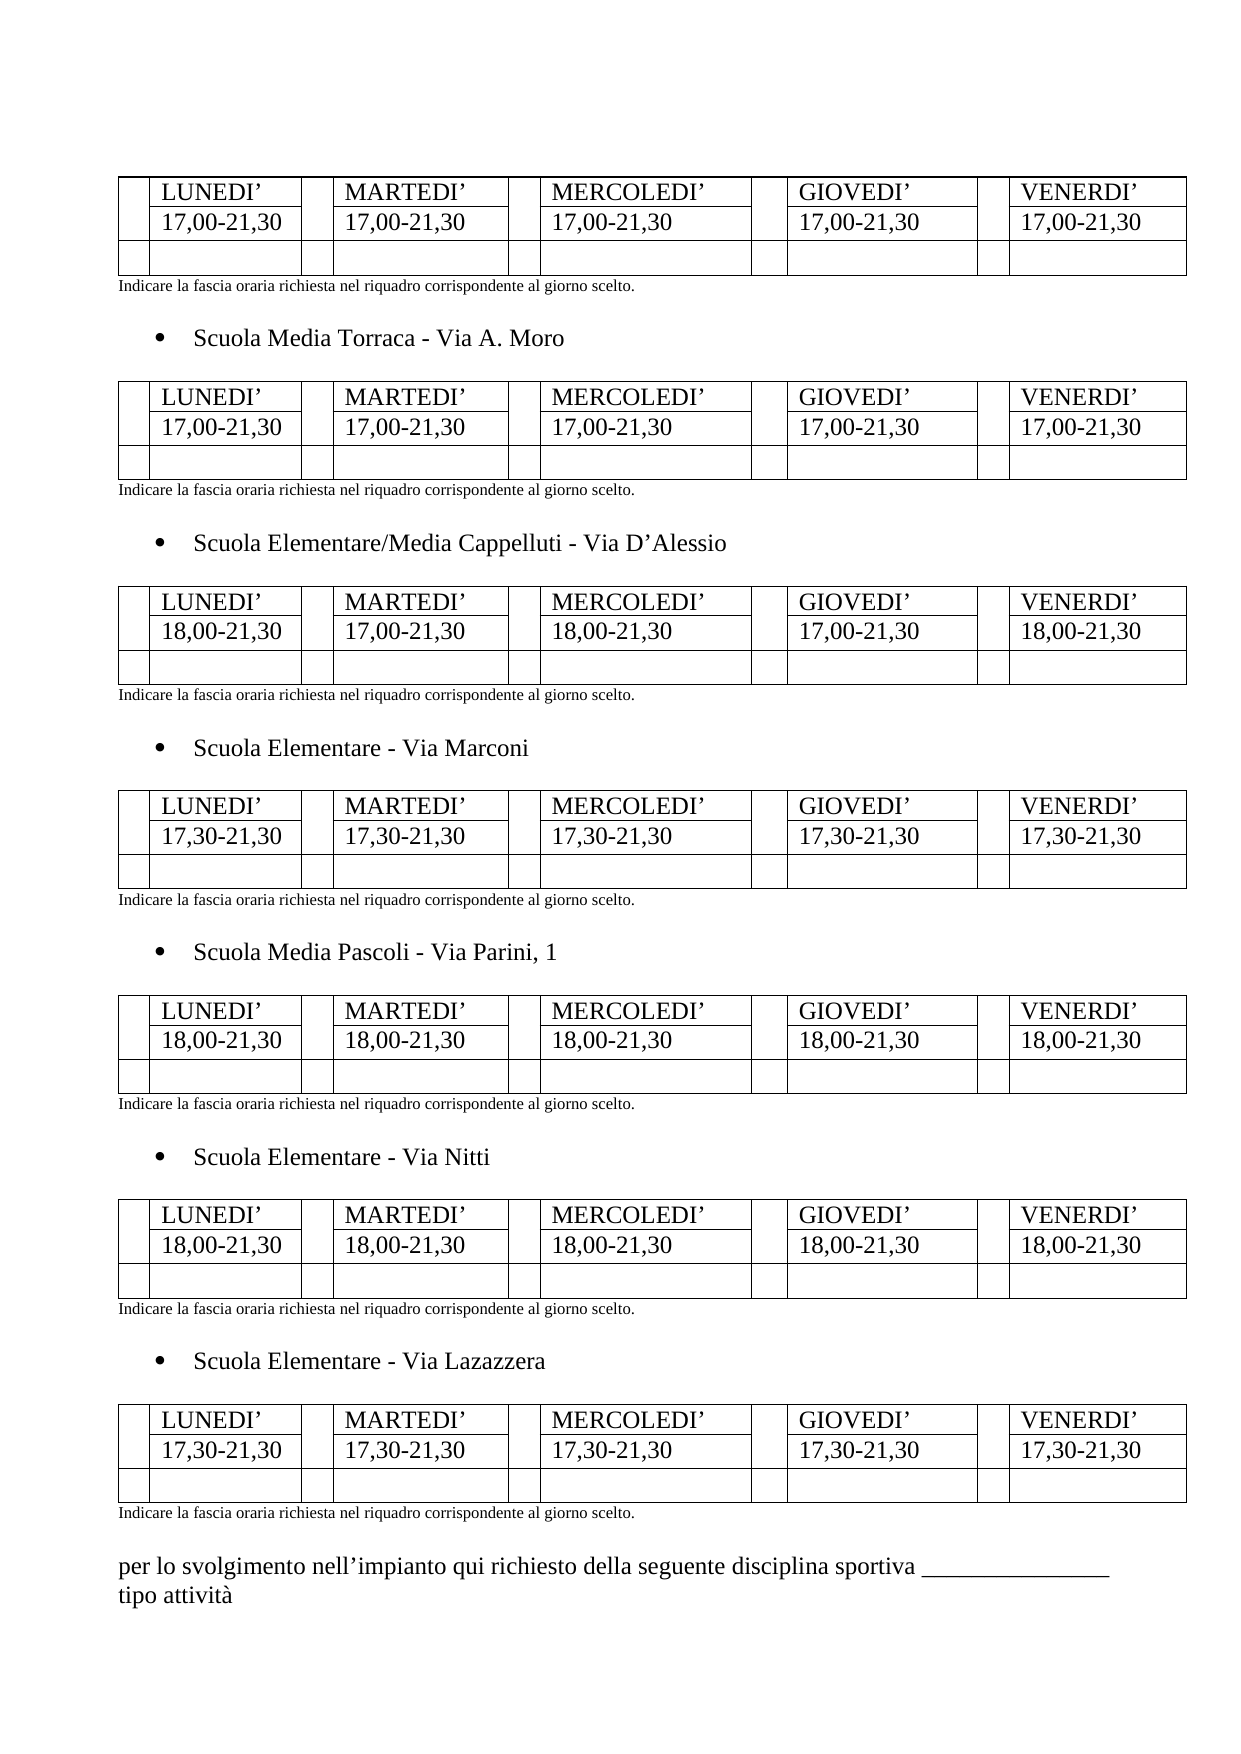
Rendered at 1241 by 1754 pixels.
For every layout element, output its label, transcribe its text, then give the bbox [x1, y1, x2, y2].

table_header [119, 587, 149, 649]
table_cell [302, 1060, 333, 1093]
table_header MERCOLEDI’ [541, 1200, 751, 1229]
table_header [119, 1405, 149, 1468]
table_cell 17,00-21,30 [150, 412, 301, 445]
text Indicare la fascia oraria richiesta nel riquadro corrispondente al giorno scelto. [118, 685, 1122, 704]
table_cell 17,00-21,30 [788, 207, 977, 240]
table_header [509, 1405, 540, 1468]
table_cell [752, 1060, 787, 1093]
table_cell [509, 241, 540, 274]
table_cell [509, 446, 540, 479]
table_cell [302, 651, 333, 684]
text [118, 276, 1122, 295]
table_cell 17,30-21,30 [541, 821, 751, 854]
table_header MARTEDI’ [334, 382, 508, 411]
text Indicare la fascia oraria richiesta nel riquadro corrispondente al giorno scelto. [118, 1503, 1122, 1522]
table_header MERCOLEDI’ [541, 178, 751, 206]
table_header [302, 1200, 333, 1263]
table_cell 18,00-21,30 [788, 1230, 977, 1263]
table_cell [1010, 1469, 1186, 1502]
table_cell [334, 241, 508, 274]
text tipo attività [118, 1580, 1122, 1608]
table_header MARTEDI’ [334, 1405, 508, 1434]
table_header [302, 382, 333, 445]
table_header GIOVEDI’ [788, 1200, 977, 1229]
table_cell [150, 446, 301, 479]
table_cell 18,00-21,30 [150, 1026, 301, 1059]
table_cell 18,00-21,30 [1010, 1026, 1186, 1059]
table_cell [541, 651, 751, 684]
table_cell [119, 855, 149, 888]
table_cell [752, 446, 787, 479]
table_header MERCOLEDI’ [541, 382, 751, 411]
table_header GIOVEDI’ [788, 996, 977, 1024]
table_header [509, 791, 540, 854]
table_header GIOVEDI’ [788, 382, 977, 411]
table_cell 17,30-21,30 [334, 821, 508, 854]
table_cell 18,00-21,30 [788, 1026, 977, 1059]
table_header MERCOLEDI’ [541, 1405, 751, 1434]
table_header LUNEDI’ [150, 587, 301, 615]
table_header VENERDI’ [1010, 382, 1186, 411]
list Scuola Media Torraca - Via A. Moro [156, 323, 1122, 352]
table_cell [119, 1060, 149, 1093]
table_header GIOVEDI’ [788, 791, 977, 820]
table_cell [541, 1469, 751, 1502]
table_cell 17,30-21,30 [334, 1435, 508, 1468]
table_cell [334, 1060, 508, 1093]
table_header [978, 1405, 1009, 1468]
table_header [119, 1200, 149, 1263]
table_header GIOVEDI’ [788, 178, 977, 206]
table_cell [119, 1469, 149, 1502]
table_cell 17,30-21,30 [788, 1435, 977, 1468]
table_cell [334, 1264, 508, 1297]
table_cell [150, 241, 301, 274]
table_cell [752, 241, 787, 274]
table_cell [150, 855, 301, 888]
table_cell 17,30-21,30 [150, 1435, 301, 1468]
table_cell [119, 241, 149, 274]
table_cell 17,00-21,30 [1010, 207, 1186, 240]
table_header LUNEDI’ [150, 178, 301, 206]
table_header [509, 996, 540, 1059]
table_header VENERDI’ [1010, 1200, 1186, 1229]
table_cell [150, 1469, 301, 1502]
table_cell [150, 651, 301, 684]
table_cell [541, 241, 751, 274]
table_cell [509, 1469, 540, 1502]
table_cell [978, 855, 1009, 888]
table_cell [788, 1060, 977, 1093]
table_header [752, 791, 787, 854]
table_header [302, 791, 333, 854]
table_cell [334, 446, 508, 479]
table_header [509, 178, 540, 240]
text Indicare la fascia oraria richiesta nel riquadro corrispondente al giorno scelto. [118, 889, 1122, 908]
table_cell 18,00-21,30 [334, 1026, 508, 1059]
table_cell 17,00-21,30 [334, 207, 508, 240]
table_header MARTEDI’ [334, 791, 508, 820]
table_cell 17,00-21,30 [788, 616, 977, 649]
table_cell [788, 241, 977, 274]
table_cell [752, 1469, 787, 1502]
table_cell [541, 446, 751, 479]
table_cell 17,00-21,30 [334, 412, 508, 445]
table_cell [978, 1469, 1009, 1502]
table_header [119, 178, 149, 240]
table_header MARTEDI’ [334, 1200, 508, 1229]
table_cell [509, 855, 540, 888]
table_header [978, 382, 1009, 445]
text Indicare la fascia oraria richiesta nel riquadro corrispondente al giorno scelto. [118, 480, 1122, 499]
list Scuola Media Pascoli - Via Parini, 1 [156, 937, 1122, 966]
table_cell [978, 1264, 1009, 1297]
table_header MERCOLEDI’ [541, 791, 751, 820]
table_cell 18,00-21,30 [541, 1026, 751, 1059]
table_cell 17,30-21,30 [1010, 1435, 1186, 1468]
table_cell [302, 241, 333, 274]
table_header [978, 178, 1009, 240]
table_header [752, 178, 787, 240]
table_header LUNEDI’ [150, 996, 301, 1024]
table_cell [1010, 855, 1186, 888]
table_header [509, 1200, 540, 1263]
table_header [978, 791, 1009, 854]
list Scuola Elementare - Via Lazazzera [156, 1346, 1122, 1375]
table_cell 17,30-21,30 [788, 821, 977, 854]
table_cell 18,00-21,30 [150, 1230, 301, 1263]
table_cell [1010, 651, 1186, 684]
table_header [119, 996, 149, 1059]
table_cell 18,00-21,30 [334, 1230, 508, 1263]
text Indicare la fascia oraria richiesta nel riquadro corrispondente al giorno scelto. [118, 1299, 1122, 1318]
table_header MARTEDI’ [334, 587, 508, 615]
table_cell [978, 1060, 1009, 1093]
table_cell [1010, 446, 1186, 479]
table_cell [509, 1060, 540, 1093]
table_header VENERDI’ [1010, 587, 1186, 615]
table_cell 18,00-21,30 [541, 1230, 751, 1263]
table_cell [1010, 1264, 1186, 1297]
table_cell [302, 1264, 333, 1297]
table_cell [752, 651, 787, 684]
table_cell [788, 446, 977, 479]
table_header LUNEDI’ [150, 1405, 301, 1434]
text Indicare la fascia oraria richiesta nel riquadro corrispondente al giorno scelto. [118, 1094, 1122, 1113]
table_cell [978, 241, 1009, 274]
table_cell [302, 855, 333, 888]
table_header [978, 587, 1009, 649]
table_cell [788, 651, 977, 684]
table_header [509, 587, 540, 649]
table_cell 17,00-21,30 [541, 207, 751, 240]
table_header [752, 996, 787, 1059]
table_cell 18,00-21,30 [541, 616, 751, 649]
table_header [302, 996, 333, 1059]
table_cell [119, 651, 149, 684]
table_cell 17,00-21,30 [1010, 412, 1186, 445]
table_cell 17,00-21,30 [334, 616, 508, 649]
table_cell [978, 446, 1009, 479]
table_header GIOVEDI’ [788, 1405, 977, 1434]
table_header [302, 178, 333, 240]
table_header [752, 587, 787, 649]
table_header [752, 1200, 787, 1263]
table_header [752, 382, 787, 445]
table_cell 17,00-21,30 [541, 412, 751, 445]
list Scuola Elementare - Via Marconi [156, 733, 1122, 761]
table_cell [509, 651, 540, 684]
table_header [302, 1405, 333, 1468]
table_cell [150, 1264, 301, 1297]
table_header VENERDI’ [1010, 1405, 1186, 1434]
table_cell 17,30-21,30 [150, 821, 301, 854]
table_cell [752, 855, 787, 888]
table_cell [150, 1060, 301, 1093]
table_cell [541, 1264, 751, 1297]
table_header [978, 996, 1009, 1059]
table_header [119, 382, 149, 445]
table_cell [119, 446, 149, 479]
table_header LUNEDI’ [150, 382, 301, 411]
table_header MARTEDI’ [334, 996, 508, 1024]
table_cell [302, 446, 333, 479]
table_header [509, 382, 540, 445]
table_cell 18,00-21,30 [1010, 1230, 1186, 1263]
table_cell [119, 1264, 149, 1297]
table_header VENERDI’ [1010, 178, 1186, 206]
table_cell [788, 855, 977, 888]
text per lo svolgimento nell’impianto qui richiesto della seguente disciplina sportiva _______________ [118, 1551, 1122, 1580]
table_cell 17,30-21,30 [1010, 821, 1186, 854]
table_header [302, 587, 333, 649]
table_header [978, 1200, 1009, 1263]
list Scuola Elementare/Media Cappelluti - Via D’Alessio [156, 528, 1122, 557]
table_cell [334, 855, 508, 888]
table_header LUNEDI’ [150, 1200, 301, 1229]
table_cell [334, 651, 508, 684]
table_header MERCOLEDI’ [541, 996, 751, 1024]
table_cell [1010, 241, 1186, 274]
table_cell [541, 1060, 751, 1093]
table_header MARTEDI’ [334, 178, 508, 206]
table_cell [788, 1469, 977, 1502]
table_cell [334, 1469, 508, 1502]
table_header [752, 1405, 787, 1468]
list Scuola Elementare - Via Nitti [156, 1142, 1122, 1171]
table_cell 17,30-21,30 [541, 1435, 751, 1468]
table_cell [302, 1469, 333, 1502]
table_cell [978, 651, 1009, 684]
table_cell 18,00-21,30 [1010, 616, 1186, 649]
table_header LUNEDI’ [150, 791, 301, 820]
table_header MERCOLEDI’ [541, 587, 751, 615]
table_cell [752, 1264, 787, 1297]
table_header VENERDI’ [1010, 791, 1186, 820]
table_cell [541, 855, 751, 888]
table_cell [509, 1264, 540, 1297]
table_cell [1010, 1060, 1186, 1093]
table_header VENERDI’ [1010, 996, 1186, 1024]
table_cell 18,00-21,30 [150, 616, 301, 649]
table_cell 17,00-21,30 [150, 207, 301, 240]
table_cell [788, 1264, 977, 1297]
table_header [119, 791, 149, 854]
table_cell 17,00-21,30 [788, 412, 977, 445]
table_header GIOVEDI’ [788, 587, 977, 615]
